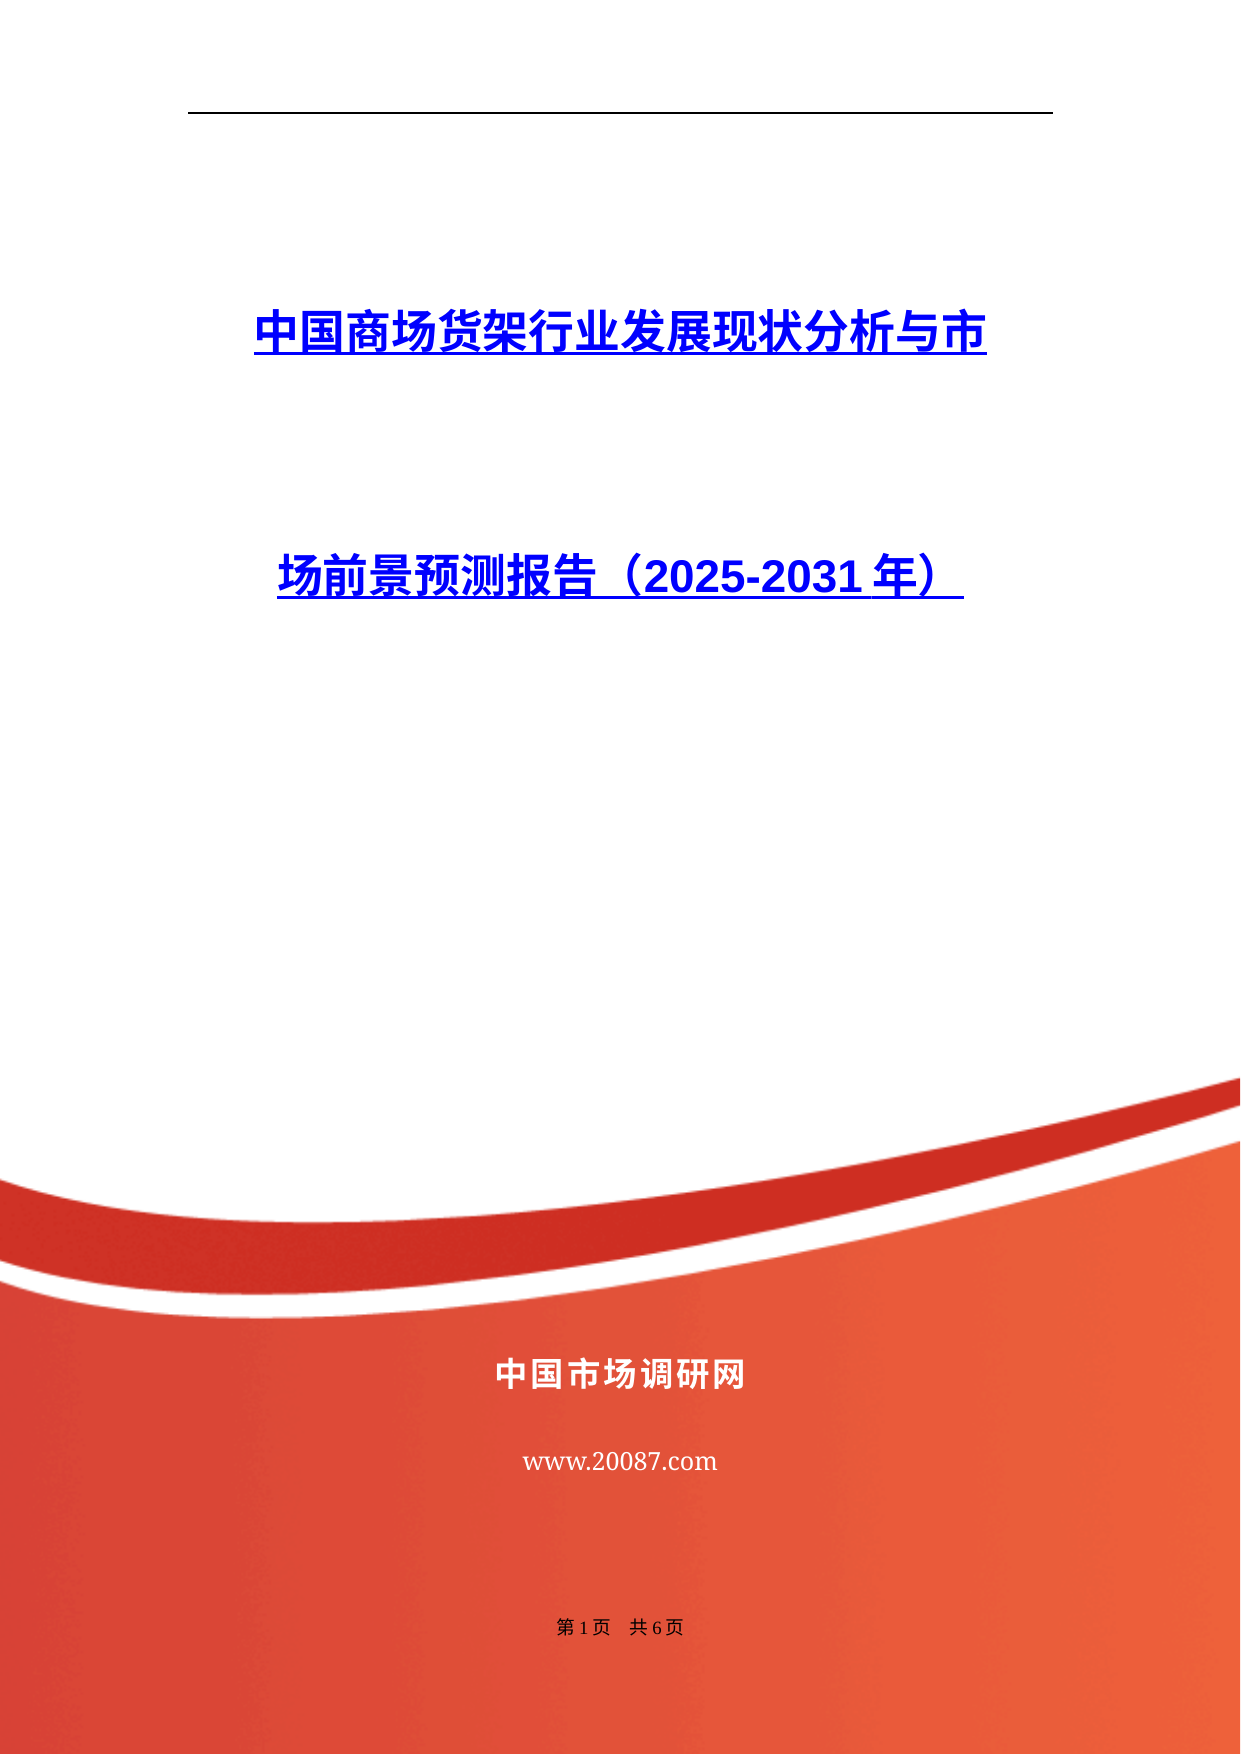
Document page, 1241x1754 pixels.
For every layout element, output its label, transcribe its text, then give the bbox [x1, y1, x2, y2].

subtitle 中国市场调研网 [187, 1339, 1053, 1404]
table_header 中国商场货架行业发展现状分析与市场前景预测报告（2025-2031年） [188, 207, 1053, 773]
picture [0, 1006, 1241, 1754]
text www.20087.com [187, 1428, 1053, 1493]
